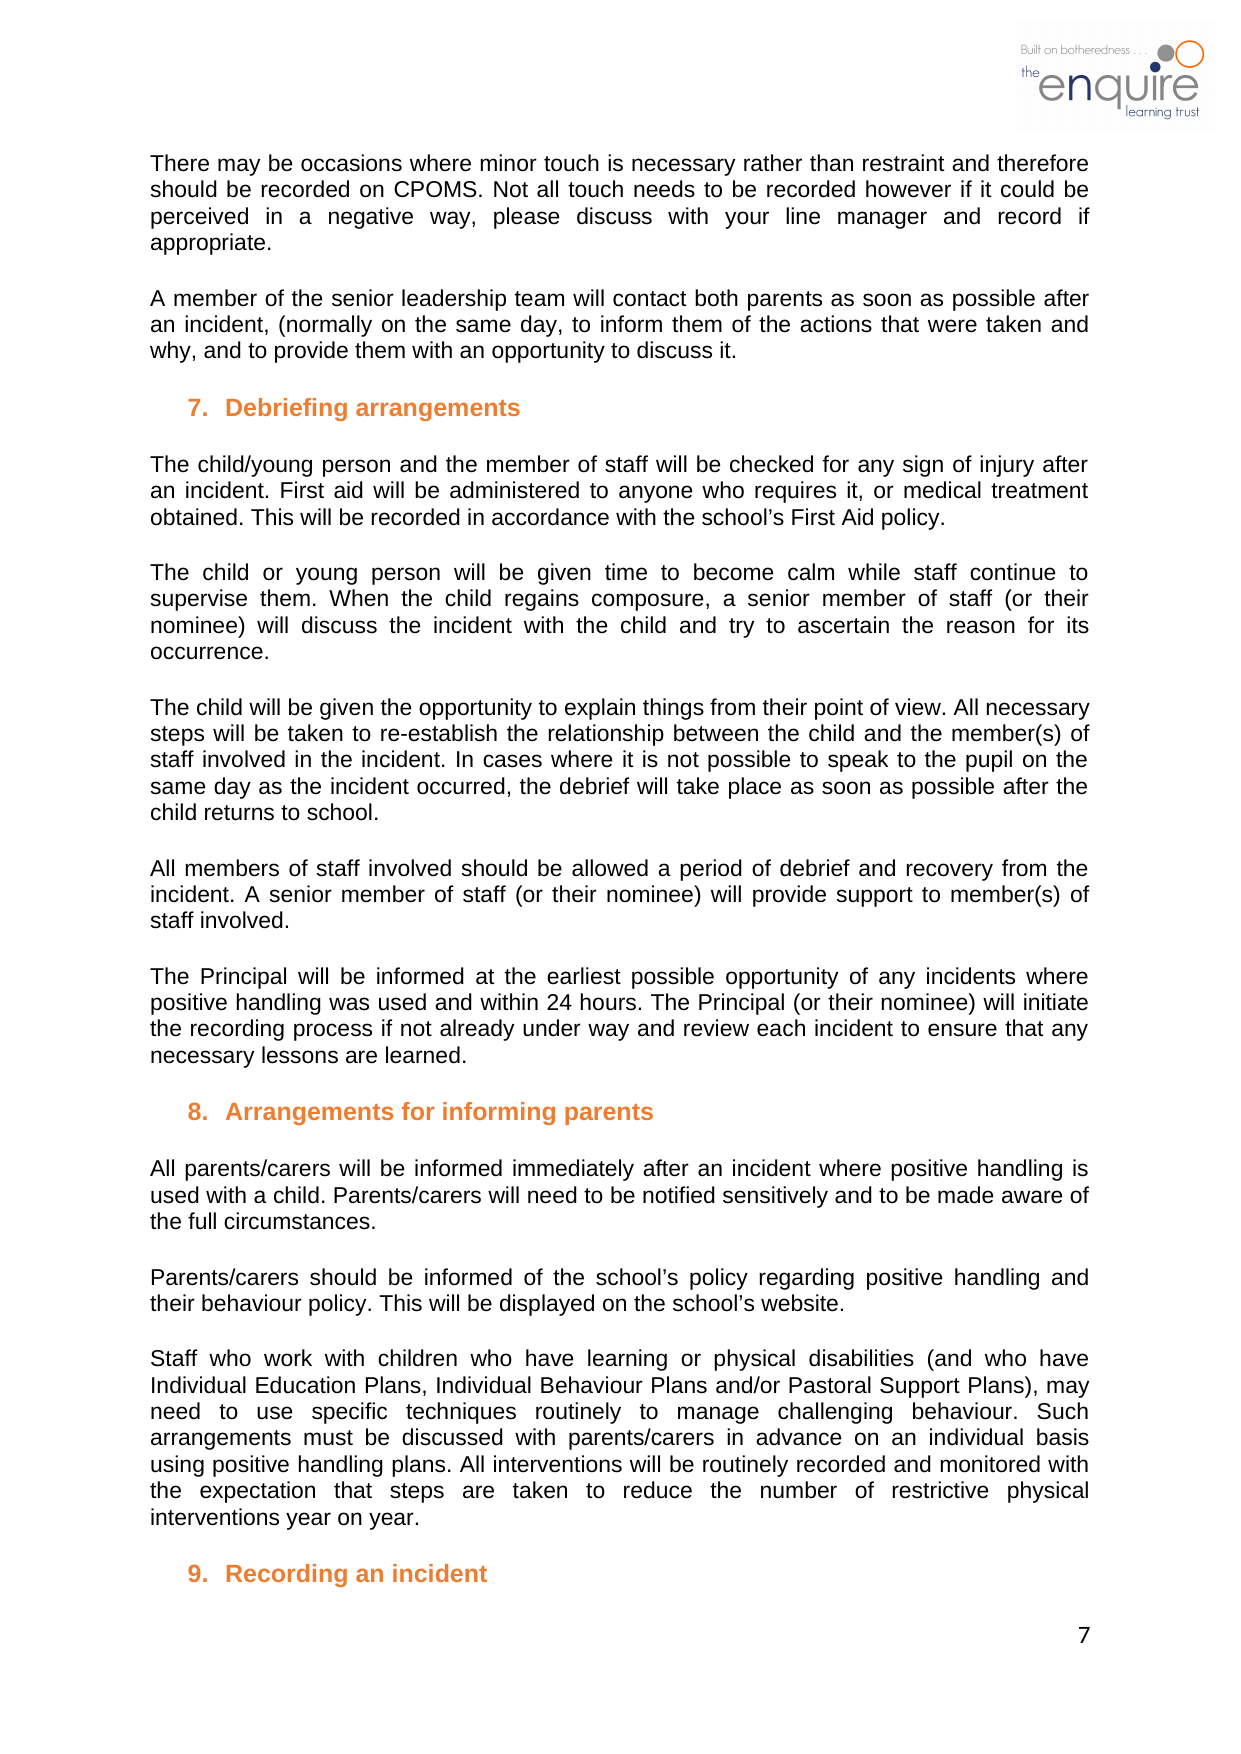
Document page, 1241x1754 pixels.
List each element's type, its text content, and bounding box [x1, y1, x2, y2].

text Parents/carers should be informed of the school’s policy regarding positive handling and their behaviour policy. This will be displayed on the school’s website. [150, 1263, 1090, 1316]
text The child or young person will be given time to become calm while staff continue to supervise them. When the child regains composure, a senior member of staff (or their nominee) will discuss the incident with the child and try to ascertain the reason for its occurrence. [150, 559, 1090, 664]
list Arrangements for informing parents [187, 1097, 1090, 1126]
text The child/young person and the member of staff will be checked for any sign of injury after an incident. First aid will be administered to anyone who requires it, or medical treatment obtained. This will be recorded in accordance with the school’s First Aid policy. [150, 451, 1090, 530]
text A member of the senior leadership team will contact both parents as soon as possible after an incident, (normally on the same day, to inform them of the actions that were taken and why, and to provide them with an opportunity to discuss it. [150, 284, 1090, 364]
text All parents/carers will be informed immediately after an incident where positive handling is used with a child. Parents/carers will need to be notified sensitively and to be made aware of the full circumstances. [150, 1155, 1090, 1234]
list Debriefing arrangements [187, 393, 1090, 422]
list Recording an incident [187, 1559, 1090, 1588]
text All members of staff involved should be allowed a period of debrief and recovery from the incident. A senior member of staff (or their nominee) will provide support to member(s) of staff involved. [150, 854, 1090, 933]
text Staff who work with children who have learning or physical disabilities (and who have Individual Education Plans, Individual Behaviour Plans and/or Pastoral Support Plans), may need to use specific techniques routinely to manage challenging behaviour. Such arrangements must be discussed with parents/carers in advance on an individual basis using positive handling plans. All interventions will be routinely recorded and monitored with the expectation that steps are taken to reduce the number of restrictive physical interventions year on year. [150, 1345, 1090, 1530]
picture [1015, 21, 1217, 133]
text There may be occasions where minor touch is necessary rather than restraint and therefore should be recorded on CPOMS. Not all touch needs to be recorded however if it could be perceived in a negative way, please discuss with your line manager and record if appropriate. [150, 150, 1090, 255]
text The Principal will be informed at the earliest possible opportunity of any incidents where positive handling was used and within 24 hours. The Principal (or their nominee) will initiate the recording process if not already under way and review each incident to ensure that any necessary lessons are learned. [150, 963, 1090, 1068]
text The child will be given the opportunity to explain things from their point of view. All necessary steps will be taken to re-establish the relationship between the child and the member(s) of staff involved in the incident. In cases where it is not possible to speak to the pupil on the same day as the incident occurred, the debrief will take place as soon as possible after the child returns to school. [150, 693, 1090, 825]
